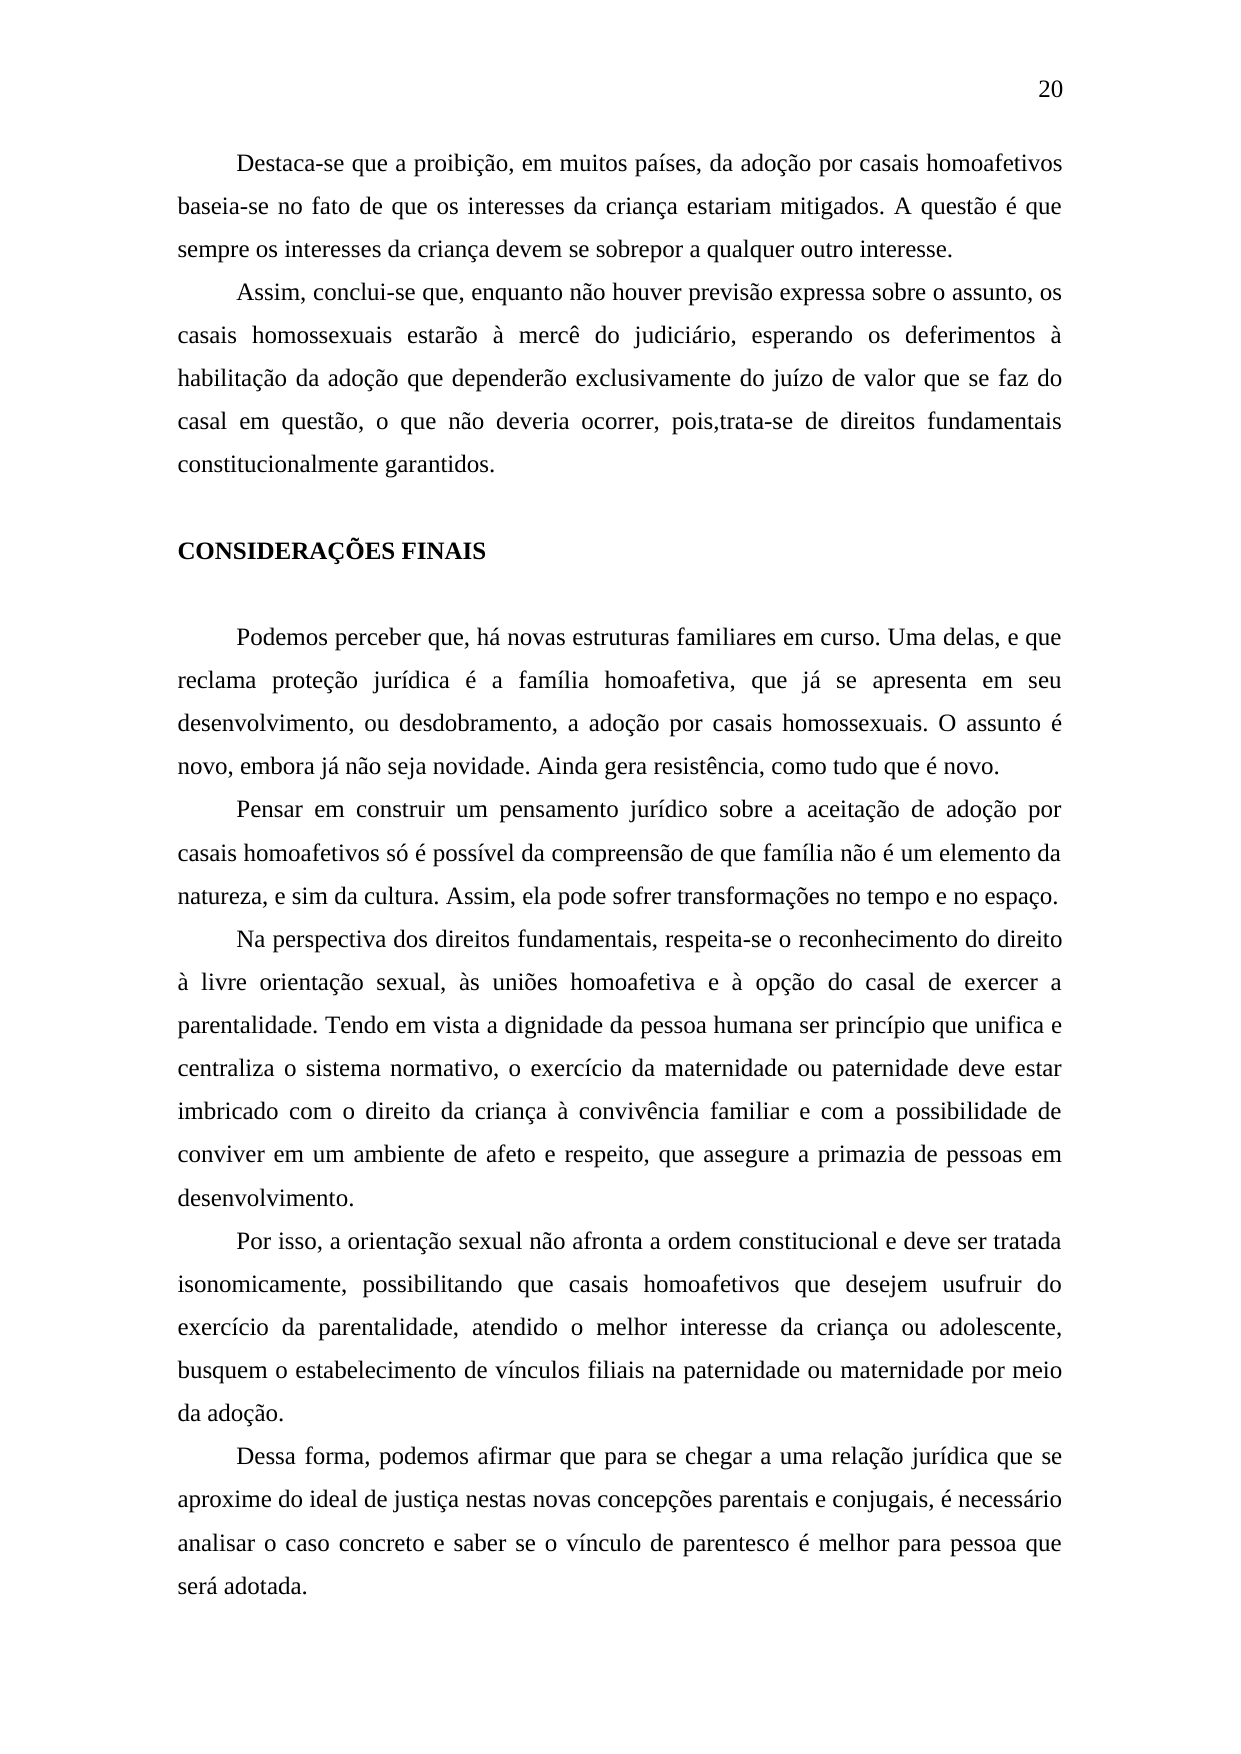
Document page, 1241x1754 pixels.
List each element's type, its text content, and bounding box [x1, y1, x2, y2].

text Dessa forma, podemos afirmar que para se chegar a uma relação jurídica que se aproxime do ideal de justiça nestas novas concepções parentais e conjugais, é necessário analisar o caso concreto e saber se o vínculo de parentesco é melhor para pessoa que será adotada. [177, 1441, 1063, 1599]
text Por isso, a orientação sexual não afronta a ordem constitucional e deve ser tratada isonomicamente, possibilitando que casais homoafetivos que desejem usufruir do exercício da parentalidade, atendido o melhor interesse da criança ou adolescente, busquem o estabelecimento de vínculos filiais na paternidade ou maternidade por meio da adoção. [177, 1226, 1063, 1427]
text Podemos perceber que, há novas estruturas familiares em curso. Uma delas, e que reclama proteção jurídica é a família homoafetiva, que já se apresenta em seu desenvolvimento, ou desdobramento, a adoção por casais homossexuais. O assunto é novo, embora já não seja novidade. Ainda gera resistência, como tudo que é novo. [177, 622, 1063, 780]
subtitle CONSIDERAÇÕES FINAIS [177, 536, 1063, 564]
text Pensar em construir um pensamento jurídico sobre a aceitação de adoção por casais homoafetivos só é possível da compreensão de que família não é um elemento da natureza, e sim da cultura. Assim, ela pode sofrer transformações no tempo e no espaço. [177, 794, 1063, 909]
text Destaca-se que a proibição, em muitos países, da adoção por casais homoafetivos baseia-se no fato de que os interesses da criança estariam mitigados. A questão é que sempre os interesses da criança devem se sobrepor a qualquer outro interesse. [177, 148, 1063, 263]
text Assim, conclui-se que, enquanto não houver previsão expressa sobre o assunto, os casais homossexuais estarão à mercê do judiciário, esperando os deferimentos à habilitação da adoção que dependerão exclusivamente do juízo de valor que se faz do casal em questão, o que não deveria ocorrer, pois,trata-se de direitos fundamentais constitucionalmente garantidos. [177, 277, 1063, 478]
text Na perspectiva dos direitos fundamentais, respeita-se o reconhecimento do direito à livre orientação sexual, às uniões homoafetiva e à opção do casal de exercer a parentalidade. Tendo em vista a dignidade da pessoa humana ser princípio que unifica e centraliza o sistema normativo, o exercício da maternidade ou paternidade deve estar imbricado com o direito da criança à convivência familiar e com a possibilidade de conviver em um ambiente de afeto e respeito, que assegure a primazia de pessoas em desenvolvimento. [177, 924, 1063, 1211]
